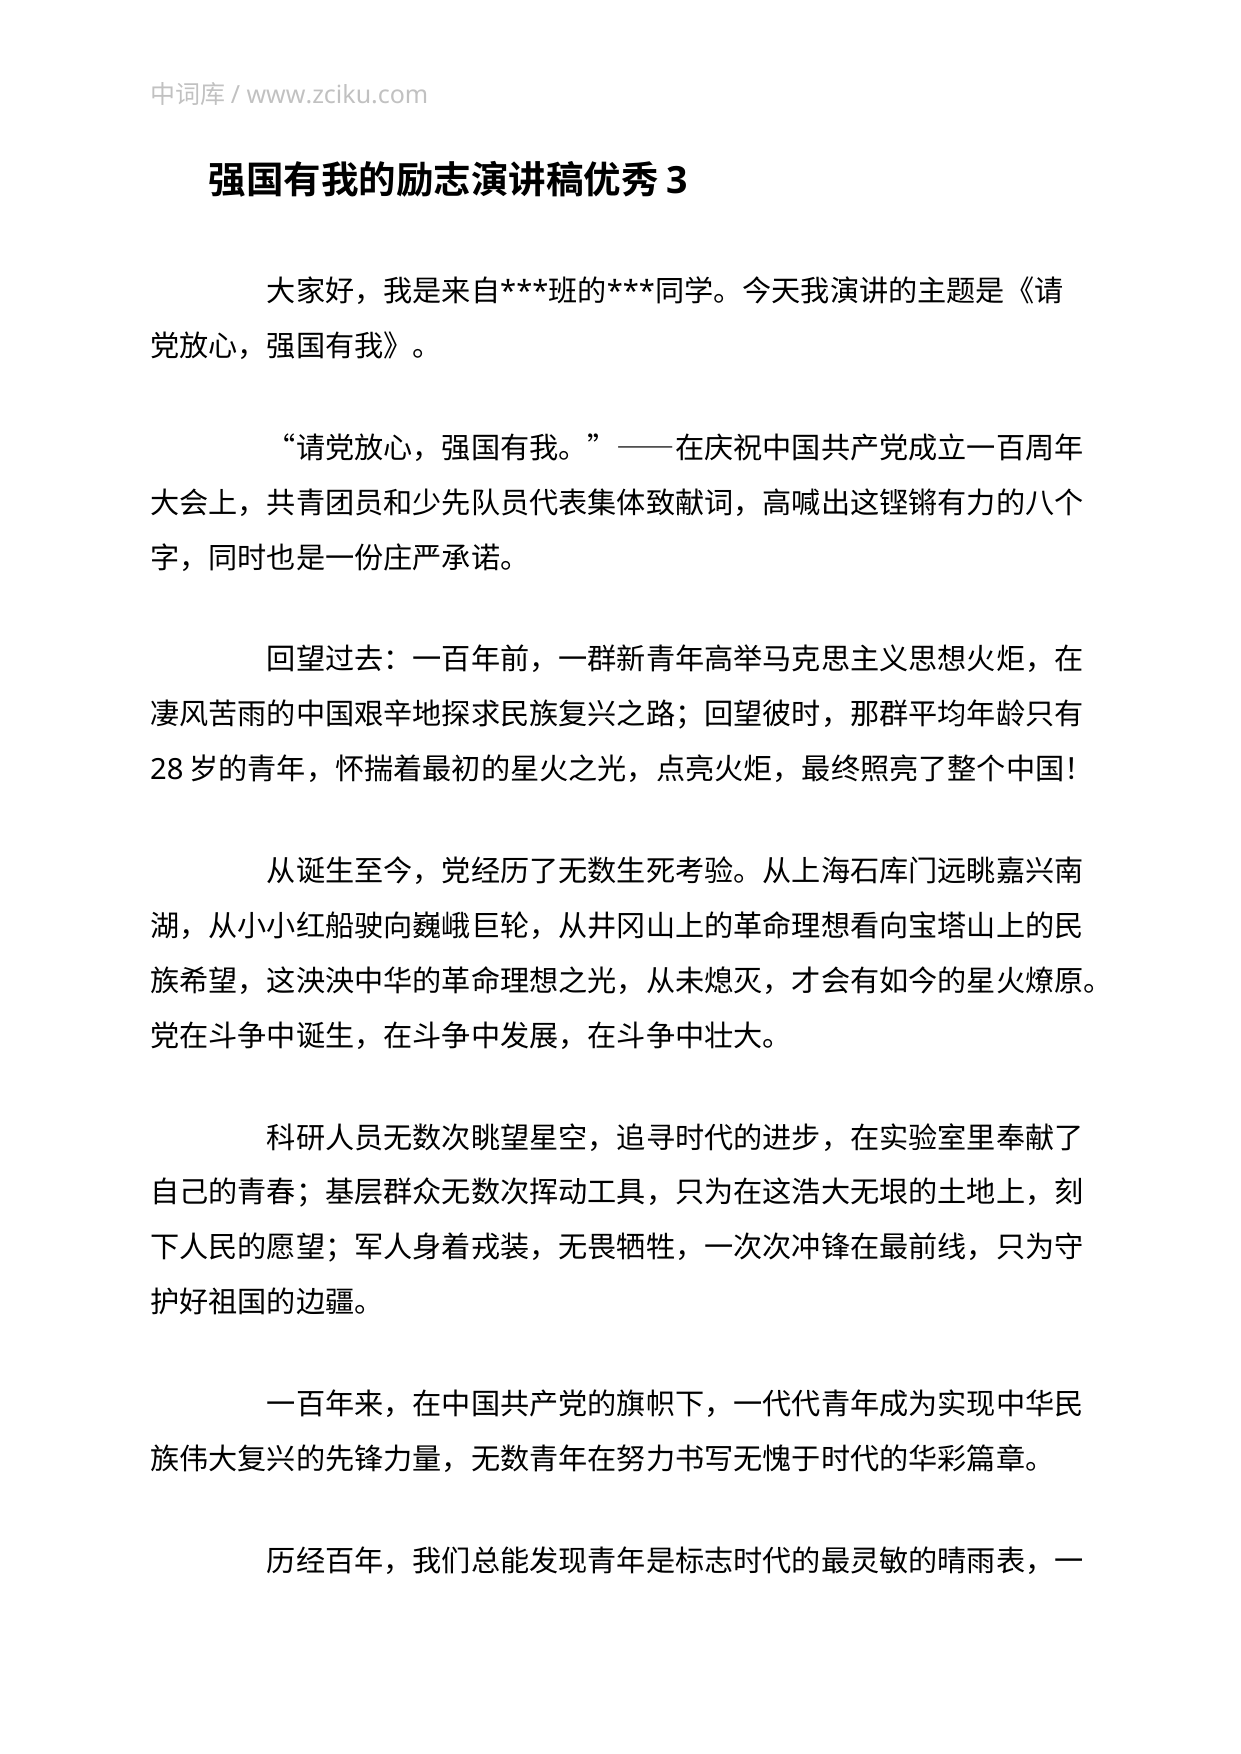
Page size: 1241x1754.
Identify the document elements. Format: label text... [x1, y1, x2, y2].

text 一百年来，在中国共产党的旗帜下，一代代青年成为实现中华民族伟大复兴的先锋力量，无数青年在努力书写无愧于时代的华彩篇章。 [150, 1381, 1090, 1478]
text 回望过去：一百年前，一群新青年高举马克思主义思想火炬，在凄风苦雨的中国艰辛地探求民族复兴之路；回望彼时，那群平均年龄只有28岁的青年，怀揣着最初的星火之光，点亮火炬，最终照亮了整个中国！ [150, 636, 1090, 788]
text “请党放心，强国有我。”——在庆祝中国共产党成立一百周年大会上，共青团员和少先队员代表集体致献词，高喊出这铿锵有力的八个字，同时也是一份庄严承诺。 [150, 424, 1090, 576]
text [150, 1537, 1090, 1579]
text 科研人员无数次眺望星空，追寻时代的进步，在实验室里奉献了自己的青春；基层群众无数次挥动工具，只为在这浩大无垠的土地上，刻下人民的愿望；军人身着戎装，无畏牺牲，一次次冲锋在最前线，只为守护好祖国的边疆。 [150, 1114, 1090, 1321]
text 从诞生至今，党经历了无数生死考验。从上海石库门远眺嘉兴南湖，从小小红船驶向巍峨巨轮，从井冈山上的革命理想看向宝塔山上的民族希望，这泱泱中华的革命理想之光，从未熄灭，才会有如今的星火燎原。党在斗争中诞生，在斗争中发展，在斗争中壮大。 [150, 848, 1090, 1055]
text 大家好，我是来自***班的***同学。今天我演讲的主题是《请党放心，强国有我》。 [150, 268, 1090, 365]
text 强国有我的励志演讲稿优秀3 [150, 150, 1090, 204]
